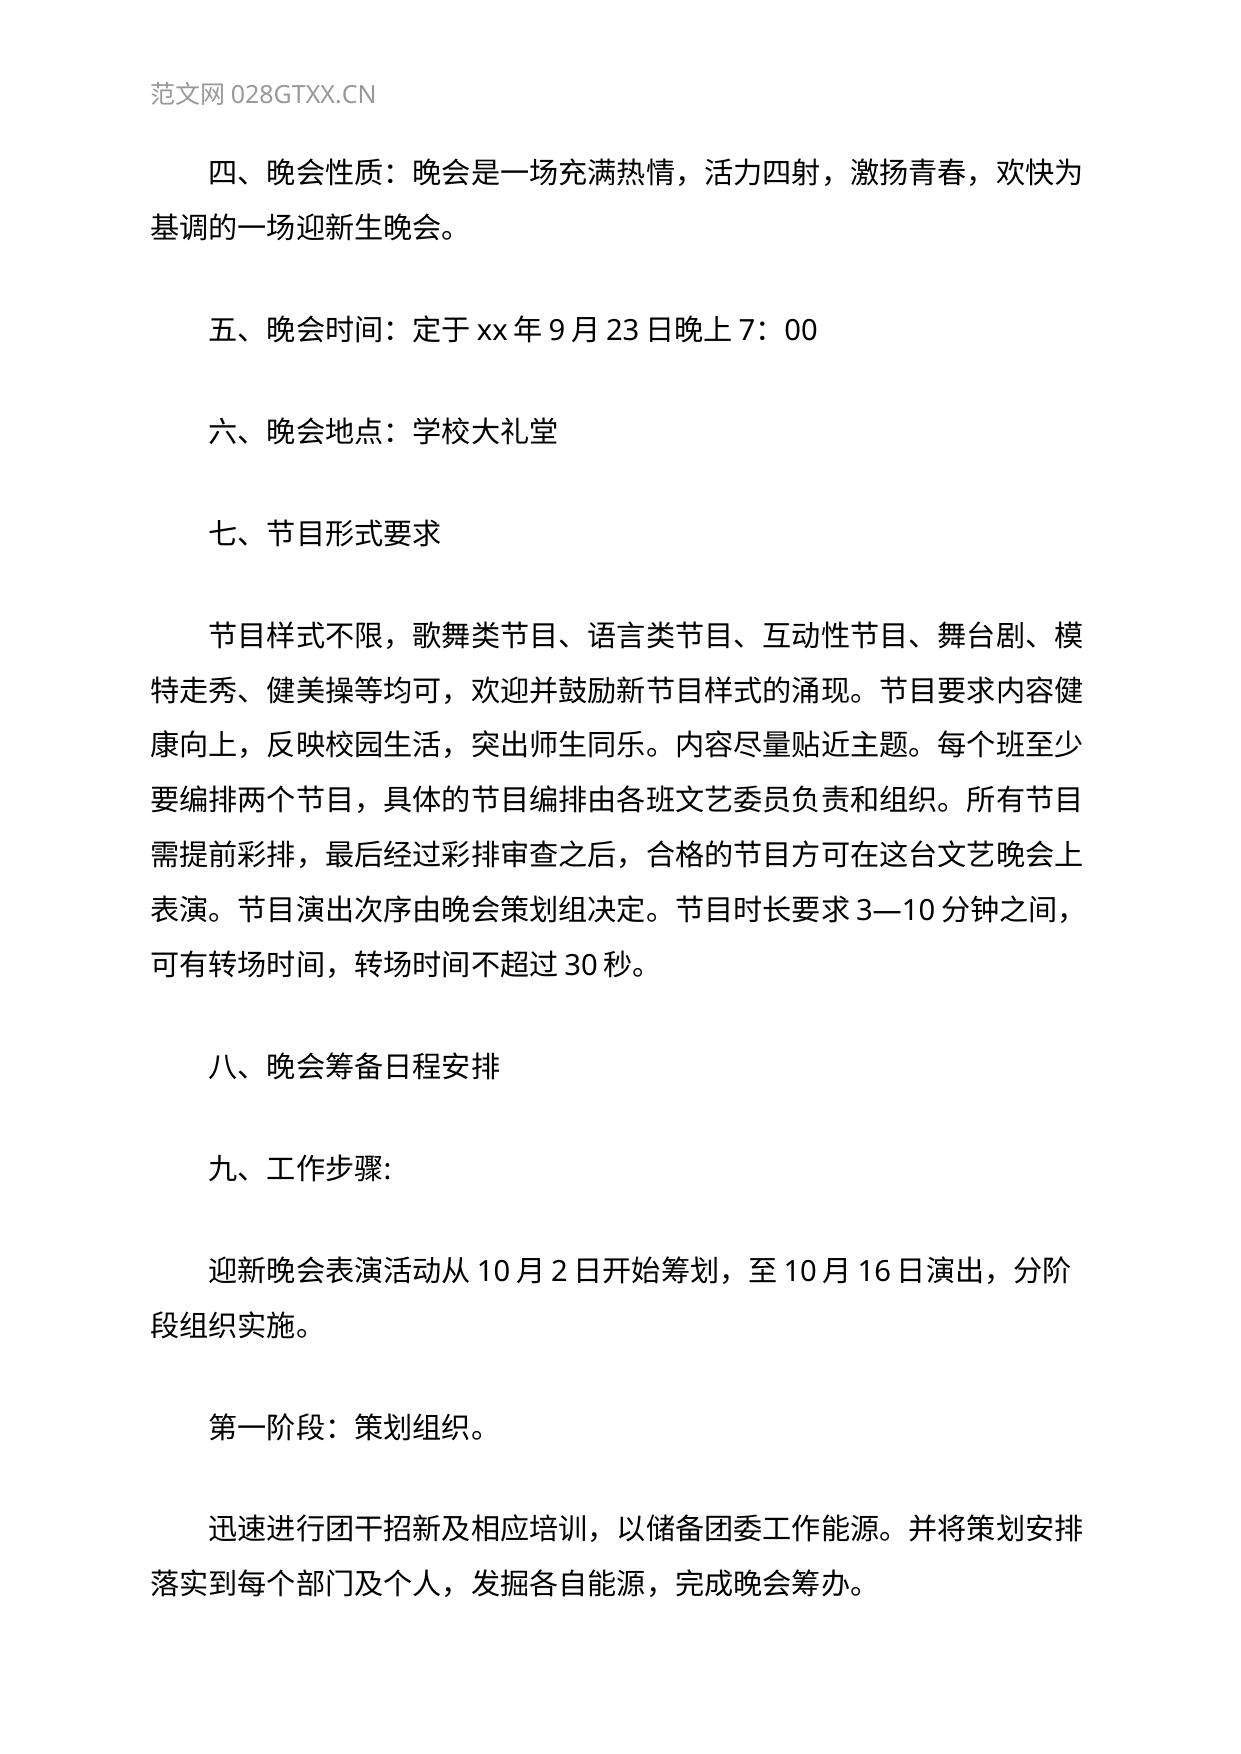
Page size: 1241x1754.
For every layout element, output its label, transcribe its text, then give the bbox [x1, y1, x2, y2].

text 七、节目形式要求 [150, 510, 1090, 553]
text 节目样式不限，歌舞类节目、语言类节目、互动性节目、舞台剧、模特走秀、健美操等均可，欢迎并鼓励新节目样式的涌现。节目要求内容健康向上，反映校园生活，突出师生同乐。内容尽量贴近主题。每个班至少要编排两个节目，具体的节目编排由各班文艺委员负责和组织。所有节目需提前彩排，最后经过彩排审查之后，合格的节目方可在这台文艺晚会上表演。节目演出次序由晚会策划组决定。节目时长要求3—10分钟之间，可有转场时间，转场时间不超过30秒。 [150, 612, 1090, 984]
text 迎新晚会表演活动从10月2日开始筹划，至10月16日演出，分阶段组织实施。 [150, 1247, 1090, 1345]
text 九、工作步骤: [150, 1145, 1090, 1188]
text 迅速进行团干招新及相应培训，以储备团委工作能源。并将策划安排落实到每个部门及个人，发掘各自能源，完成晚会筹办。 [150, 1506, 1090, 1603]
text 四、晚会性质：晚会是一场充满热情，活力四射，激扬青春，欢快为基调的一场迎新生晚会。 [150, 150, 1090, 247]
text 第一阶段：策划组织。 [150, 1404, 1090, 1446]
text 五、晚会时间：定于xx年9月23日晚上7：00 [150, 307, 1090, 349]
text 六、晚会地点：学校大礼堂 [150, 409, 1090, 451]
text 八、晚会筹备日程安排 [150, 1044, 1090, 1086]
